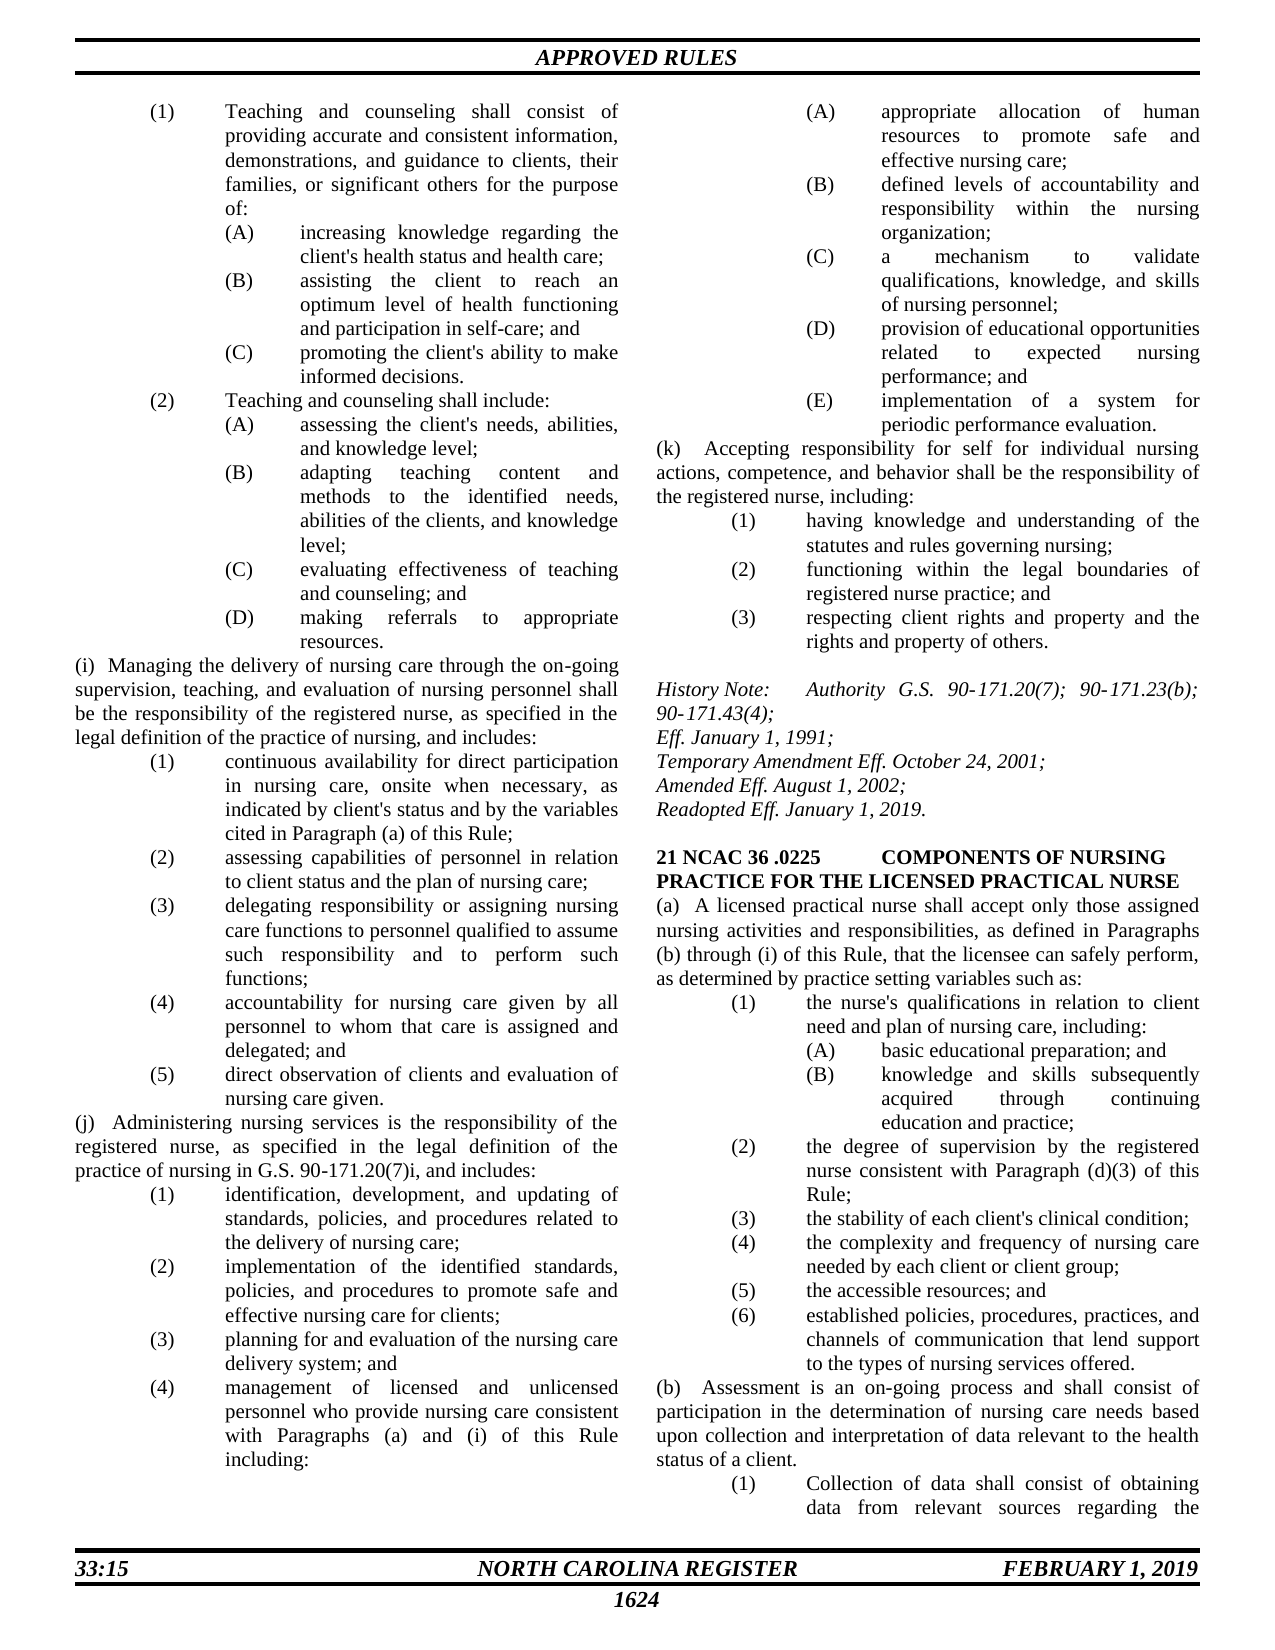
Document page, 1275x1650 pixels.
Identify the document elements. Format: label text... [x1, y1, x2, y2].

text (6) established policies, procedures, practices, and channels of communication that lend support to the types of nursing services offered. [731, 1302, 1200, 1375]
text (B) adapting teaching content and methods to the identified needs, abilities of the clients, and knowledge level; [225, 460, 619, 557]
text (D) provision of educational opportunities related to expected nursing performance; and [806, 316, 1200, 388]
text History Note: Authority G.S. 90-171.20(7); 90-171.23(b); 90-171.43(4); [656, 677, 1200, 725]
text (b) Assessment is an on-going process and shall consist of participation in the determination of nursing care needs based upon collection and interpretation of data relevant to the health status of a client. [656, 1375, 1200, 1471]
text (1) the nurse's qualifications in relation to client need and plan of nursing care, including: [731, 990, 1200, 1038]
text (4) management of licensed and unlicensed personnel who provide nursing care consistent with Paragraphs (a) and (i) of this Rule including: [150, 1375, 619, 1471]
text (B) defined levels of accountability and responsibility within the nursing organization; [806, 172, 1200, 244]
text (i) Managing the delivery of nursing care through the on-going supervision, teaching, and evaluation of nursing personnel shall be the responsibility of the registered nurse, as specified in the legal definition of the practice of nursing, and includes: [75, 653, 619, 749]
text (C) evaluating effectiveness of teaching and counseling; and [225, 557, 619, 605]
text (D) making referrals to appropriate resources. [225, 605, 619, 653]
text Readopted Eff. January 1, 2019. [656, 797, 1200, 821]
text (k) Accepting responsibility for self for individual nursing actions, competence, and behavior shall be the responsibility of the registered nurse, including: [656, 436, 1200, 508]
text (1) having knowledge and understanding of the statutes and rules governing nursing; [731, 508, 1200, 557]
text (2) functioning within the legal boundaries of registered nurse practice; and [731, 557, 1200, 605]
text Eff. January 1, 1991; [656, 725, 1200, 749]
text (A) assessing the client's needs, abilities, and knowledge level; [225, 412, 619, 460]
text (2) Teaching and counseling shall include: [150, 388, 619, 412]
text (1) Teaching and counseling shall consist of providing accurate and consistent information, demonstrations, and guidance to clients, their families, or significant others for the purpose of: [150, 99, 619, 220]
text (5) direct observation of clients and evaluation of nursing care given. [150, 1062, 619, 1110]
text (C) a mechanism to validate qualifications, knowledge, and skills of nursing personnel; [806, 244, 1200, 316]
text (2) the degree of supervision by the registered nurse consistent with Paragraph (d)(3) of this Rule; [731, 1134, 1200, 1206]
text (C) promoting the client's ability to make informed decisions. [225, 340, 619, 388]
text (1) continuous availability for direct participation in nursing care, onsite when necessary, as indicated by client's status and by the variables cited in Paragraph (a) of this Rule; [150, 749, 619, 845]
text (4) the complexity and frequency of nursing care needed by each client or client group; [731, 1230, 1200, 1278]
text (a) A licensed practical nurse shall accept only those assigned nursing activities and responsibilities, as defined in Paragraphs (b) through (i) of this Rule, that the licensee can safely perform, as determined by practice setting variables such as: [656, 893, 1200, 990]
text (B) knowledge and skills subsequently acquired through continuing education and practice; [806, 1062, 1200, 1134]
text Amended Eff. August 1, 2002; [656, 773, 1200, 797]
text (3) planning for and evaluation of the nursing care delivery system; and [150, 1327, 619, 1375]
text (B) assisting the client to reach an optimum level of health functioning and participation in self-care; and [225, 268, 619, 340]
text (1) identification, development, and updating of standards, policies, and procedures related to the delivery of nursing care; [150, 1182, 619, 1254]
text (3) respecting client rights and property and the rights and property of others. [731, 605, 1200, 653]
text (5) the accessible resources; and [731, 1278, 1200, 1302]
text (3) the stability of each client's clinical condition; [731, 1206, 1200, 1230]
text (2) implementation of the identified standards, policies, and procedures to promote safe and effective nursing care for clients; [150, 1254, 619, 1327]
text (A) appropriate allocation of human resources to promote safe and effective nursing care; [806, 99, 1200, 172]
text (A) increasing knowledge regarding the client's health status and health care; [225, 220, 619, 268]
text (E) implementation of a system for periodic performance evaluation. [806, 388, 1200, 436]
text 21 NCAC 36 .0225 COMPONENTS OF NURSING PRACTICE FOR THE LICENSED PRACTICAL NURSE [656, 845, 1200, 893]
text (3) delegating responsibility or assigning nursing care functions to personnel qualified to assume such responsibility and to perform such functions; [150, 893, 619, 990]
text (A) basic educational preparation; and [806, 1038, 1200, 1062]
text (4) accountability for nursing care given by all personnel to whom that care is assigned and delegated; and [150, 990, 619, 1062]
text (2) assessing capabilities of personnel in relation to client status and the plan of nursing care; [150, 845, 619, 893]
text (j) Administering nursing services is the responsibility of the registered nurse, as specified in the legal definition of the practice of nursing in G.S. 90-171.20(7)i, and includes: [75, 1110, 619, 1182]
text Temporary Amendment Eff. October 24, 2001; [656, 749, 1200, 773]
